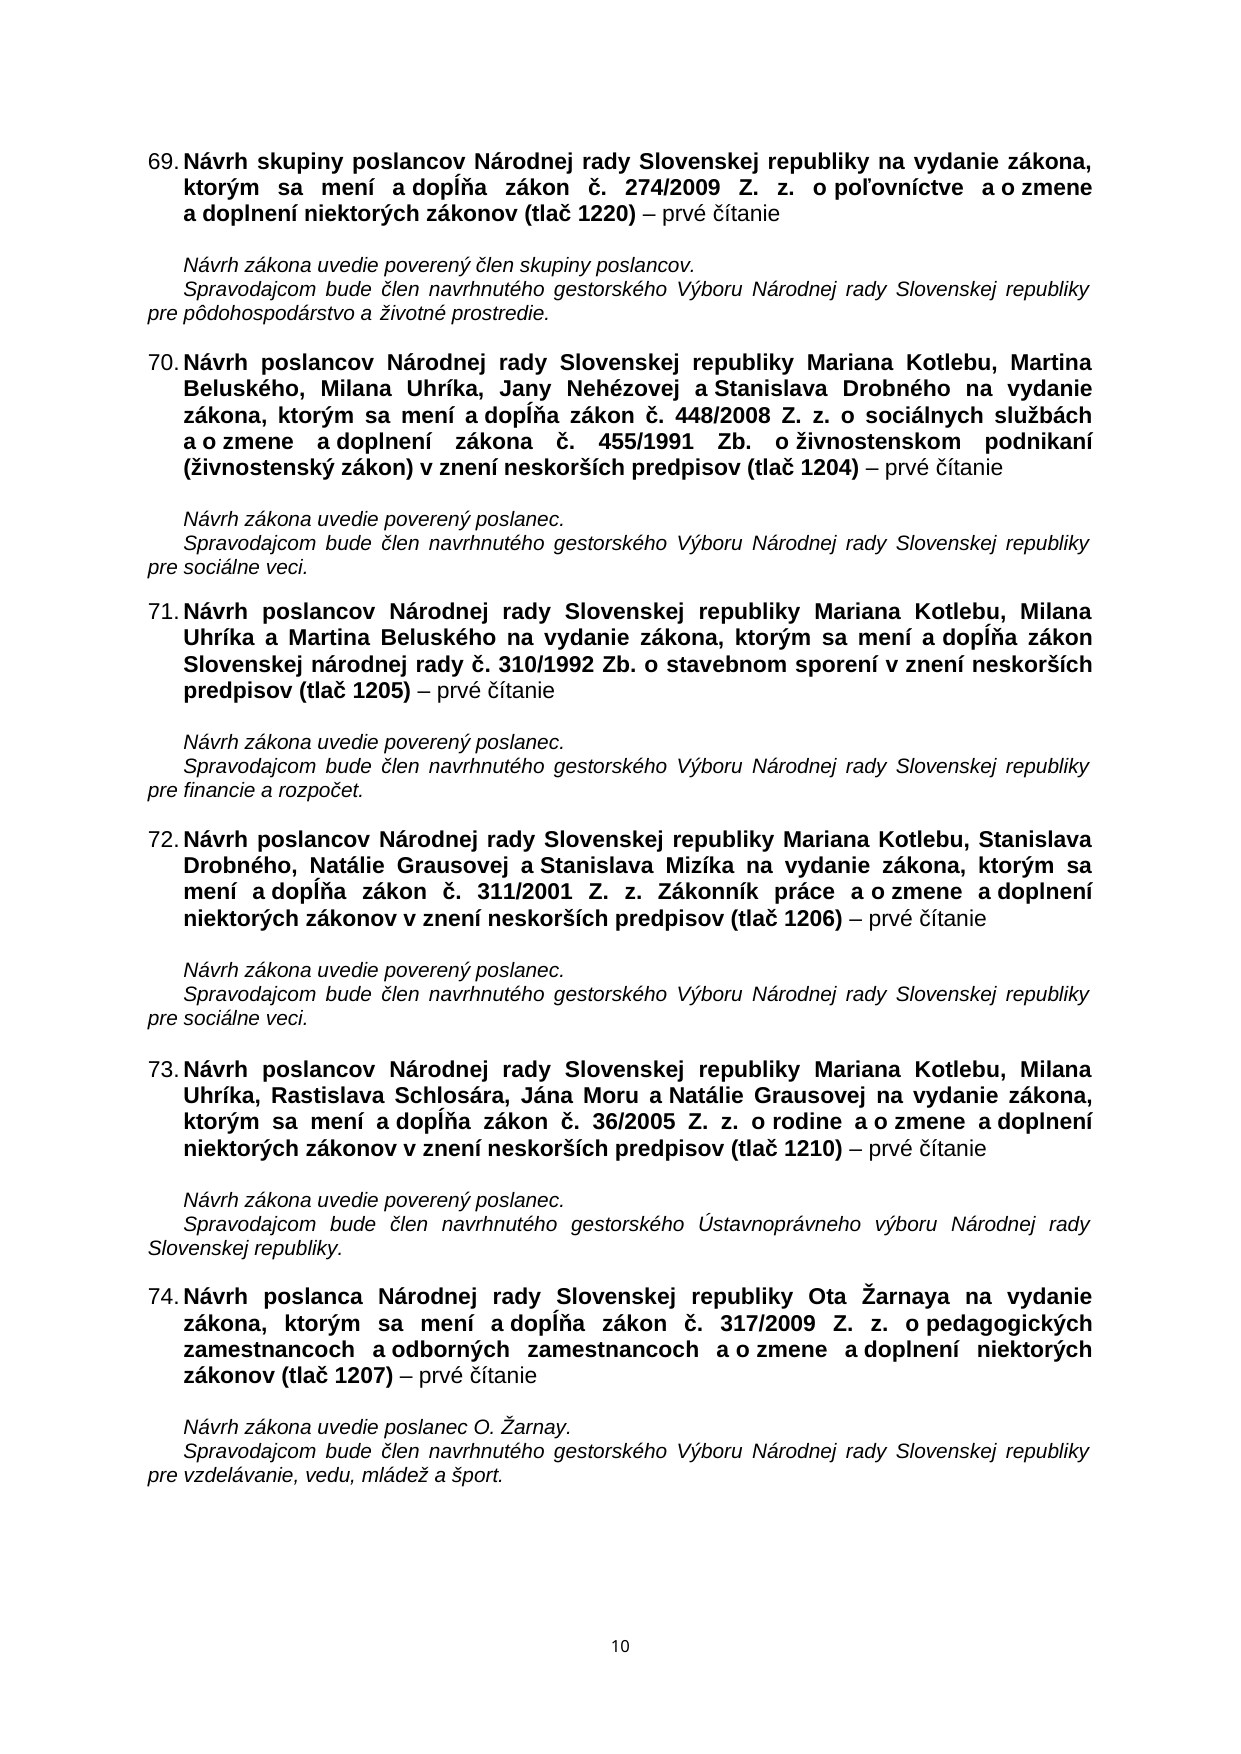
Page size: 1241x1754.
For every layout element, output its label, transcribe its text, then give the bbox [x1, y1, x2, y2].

list Spravodajcom bude člen navrhnutého gestorského Výboru Národnej rady Slovenskej republiky pre financie a rozpočet. [148, 754, 1093, 802]
text 71. Návrh poslancov Národnej rady Slovenskej republiky Mariana Kotlebu, Milana Uhríka a Martina Beluského na vydanie zákona, ktorým sa mení a dopĺňa zákon Slovenskej národnej rady č. 310/1992 Zb. o stavebnom sporení v znení neskorších predpisov (tlač 1205) – prvé čítanie [148, 598, 1093, 703]
list Spravodajcom bude člen navrhnutého gestorského Výboru Národnej rady Slovenskej republiky pre pôdohospodárstvo a životné prostredie. [148, 277, 1093, 325]
text 73. Návrh poslancov Národnej rady Slovenskej republiky Mariana Kotlebu, Milana Uhríka, Rastislava Schlosára, Jána Moru a Natálie Grausovej na vydanie zákona, ktorým sa mení a dopĺňa zákon č. 36/2005 Z. z. o rodine a o zmene a doplnení niektorých zákonov v znení neskorších predpisov (tlač 1210) – prvé čítanie [148, 1056, 1093, 1161]
list Spravodajcom bude člen navrhnutého gestorského Výboru Národnej rady Slovenskej republiky pre sociálne veci. [148, 531, 1093, 579]
text 70. Návrh poslancov Národnej rady Slovenskej republiky Mariana Kotlebu, Martina Beluského, Milana Uhríka, Jany Nehézovej a Stanislava Drobného na vydanie zákona, ktorým sa mení a dopĺňa zákon č. 448/2008 Z. z. o sociálnych službách a o zmene a doplnení zákona č. 455/1991 Zb. o živnostenskom podnikaní (živnostenský zákon) v znení neskorších predpisov (tlač 1204) – prvé čítanie [148, 349, 1093, 481]
list Spravodajcom bude člen navrhnutého gestorského Výboru Národnej rady Slovenskej republiky pre sociálne veci. [148, 981, 1093, 1029]
list Návrh zákona uvedie poverený poslanec. [148, 507, 1093, 531]
text 72. Návrh poslancov Národnej rady Slovenskej republiky Mariana Kotlebu, Stanislava Drobného, Natálie Grausovej a Stanislava Mizíka na vydanie zákona, ktorým sa mení a dopĺňa zákon č. 311/2001 Z. z. Zákonník práce a o zmene a doplnení niektorých zákonov v znení neskorších predpisov (tlač 1206) – prvé čítanie [148, 826, 1093, 931]
list Návrh zákona uvedie poverený poslanec. [148, 730, 1093, 754]
list Návrh zákona uvedie poslanec O. Žarnay. [148, 1415, 1093, 1439]
text 69. Návrh skupiny poslancov Národnej rady Slovenskej republiky na vydanie zákona, ktorým sa mení a dopĺňa zákon č. 274/2009 Z. z. o poľovníctve a o zmene a doplnení niektorých zákonov (tlač 1220) – prvé čítanie [148, 148, 1093, 227]
list Návrh zákona uvedie poverený poslanec. [148, 1187, 1093, 1211]
list Spravodajcom bude člen navrhnutého gestorského Ústavnoprávneho výboru Národnej rady Slovenskej republiky. [148, 1211, 1093, 1259]
list Spravodajcom bude člen navrhnutého gestorského Výboru Národnej rady Slovenskej republiky pre vzdelávanie, vedu, mládež a šport. [148, 1439, 1093, 1487]
list Návrh zákona uvedie poverený člen skupiny poslancov. [148, 253, 1093, 277]
list Návrh zákona uvedie poverený poslanec. [148, 957, 1093, 981]
text 74. Návrh poslanca Národnej rady Slovenskej republiky Ota Žarnaya na vydanie zákona, ktorým sa mení a dopĺňa zákon č. 317/2009 Z. z. o pedagogických zamestnancoch a odborných zamestnancoch a o zmene a doplnení niektorých zákonov (tlač 1207) – prvé čítanie [148, 1283, 1093, 1389]
